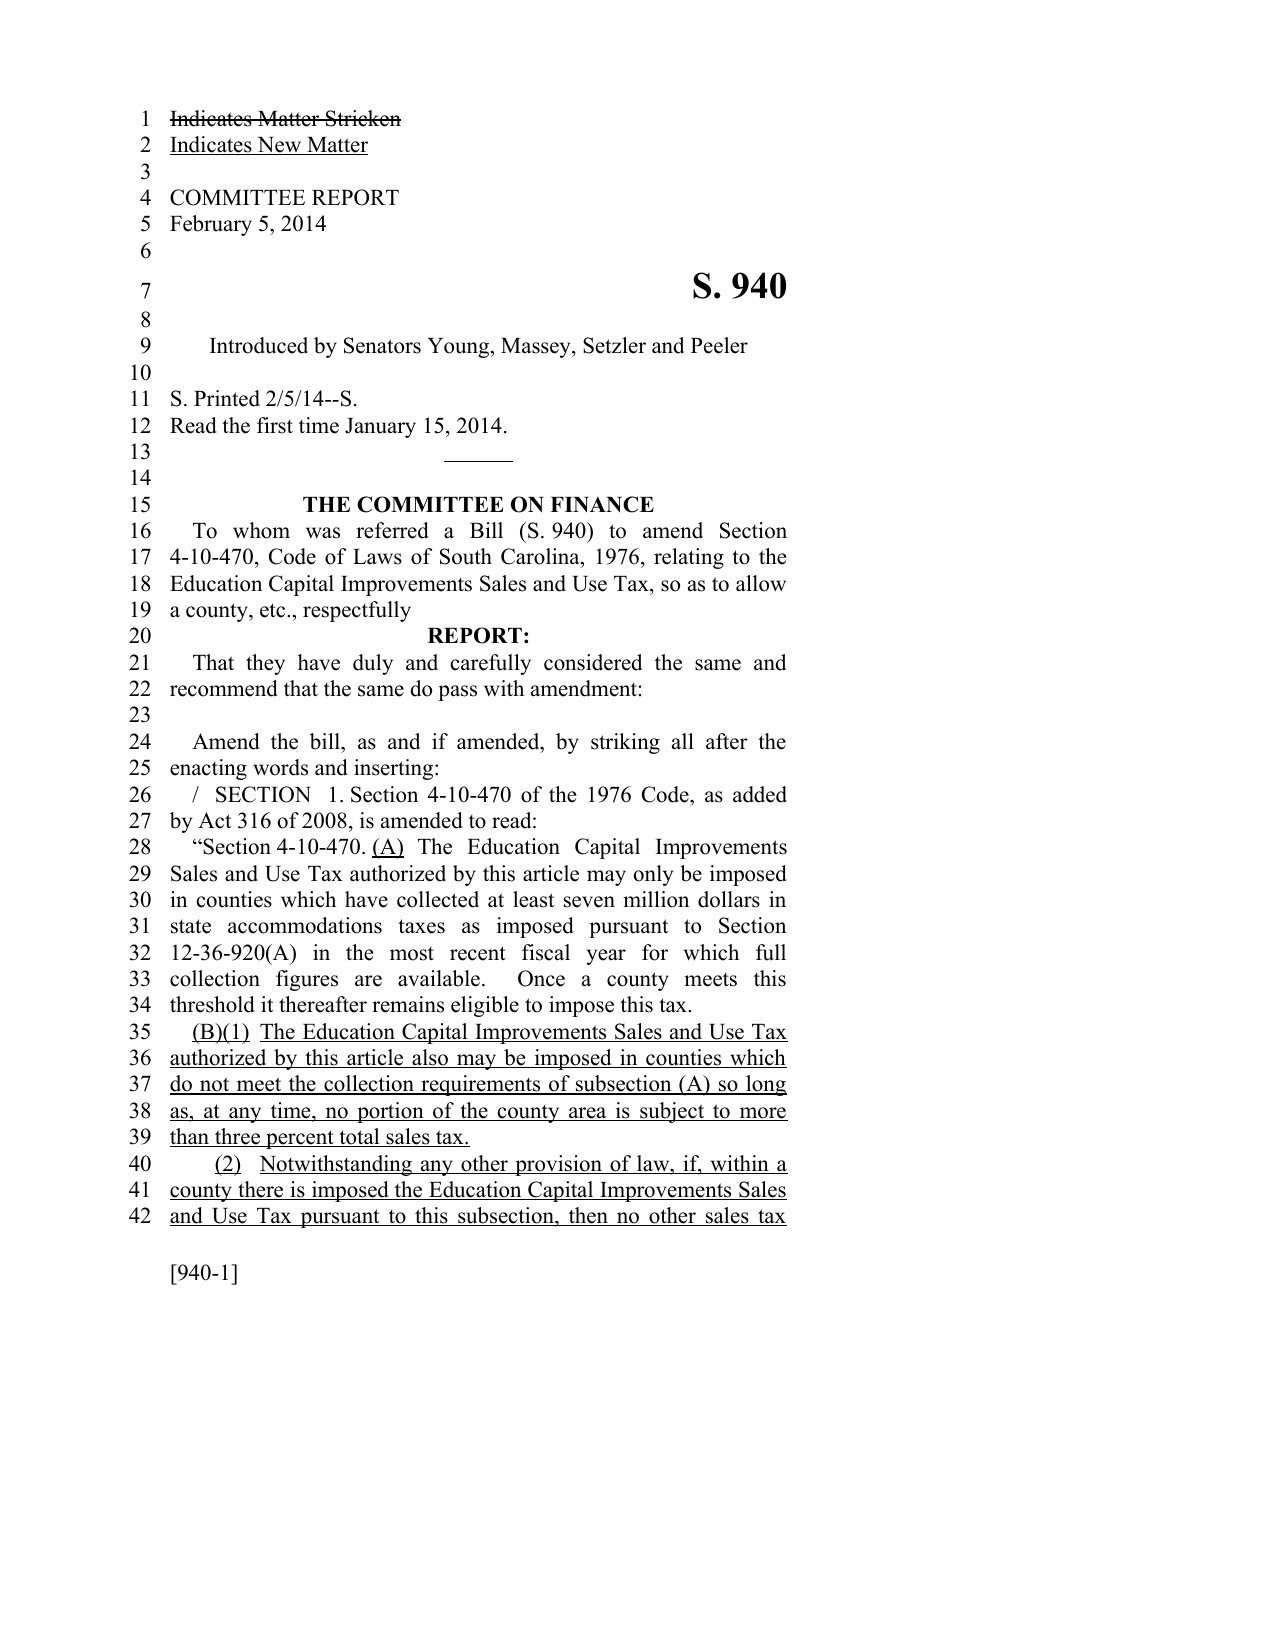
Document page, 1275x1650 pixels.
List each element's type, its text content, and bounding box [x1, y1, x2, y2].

text That they have duly and carefully considered the same and recommend that the same do pass with amendment: [169, 649, 787, 702]
text S. 940 [169, 263, 787, 306]
text THE COMMITTEE ON FINANCE [169, 491, 787, 517]
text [169, 1200, 787, 1225]
text “Section 4-10-470. (A) The Education Capital Improvements Sales and Use Tax authorized by this article may only be imposed in counties which have collected at least seven million dollars in state accommodations taxes as imposed pursuant to Section 12-36-920(A) in the most recent fiscal year for which full collection figures are available. Once a county meets this threshold it thereafter remains eligible to impose this tax. [169, 833, 787, 1018]
text / SECTION 1. Section 4-10-470 of the 1976 Code, as added by Act 316 of 2008, is amended to read: [169, 781, 787, 833]
text Introduced by Senators Young, Massey, Setzler and Peeler [169, 333, 787, 359]
text REPORT: [169, 622, 787, 649]
text February 5, 2014 [169, 210, 787, 237]
text Indicates Matter Stricken [169, 105, 787, 131]
text COMMITTEE REPORT [169, 184, 787, 210]
text To whom was referred a Bill (S. 940) to amend Section 4-10-470, Code of Laws of South Carolina, 1976, relating to the Education Capital Improvements Sales and Use Tax, so as to allow a county, etc., respectfully [169, 517, 787, 622]
text S. Printed 2/5/14--S. [169, 385, 787, 412]
text Amend the bill, as and if amended, by striking all after the enacting words and inserting: [169, 728, 787, 781]
text Read the first time January 15, 2014. [169, 412, 787, 438]
text (B)(1) The Education Capital Improvements Sales and Use Tax authorized by this article also may be imposed in counties which do not meet the collection requirements of subsection (A) so long as, at any time, no portion of the county area is subject to more than three percent total sales tax. [169, 1018, 787, 1067]
text Indicates New Matter [169, 131, 787, 158]
